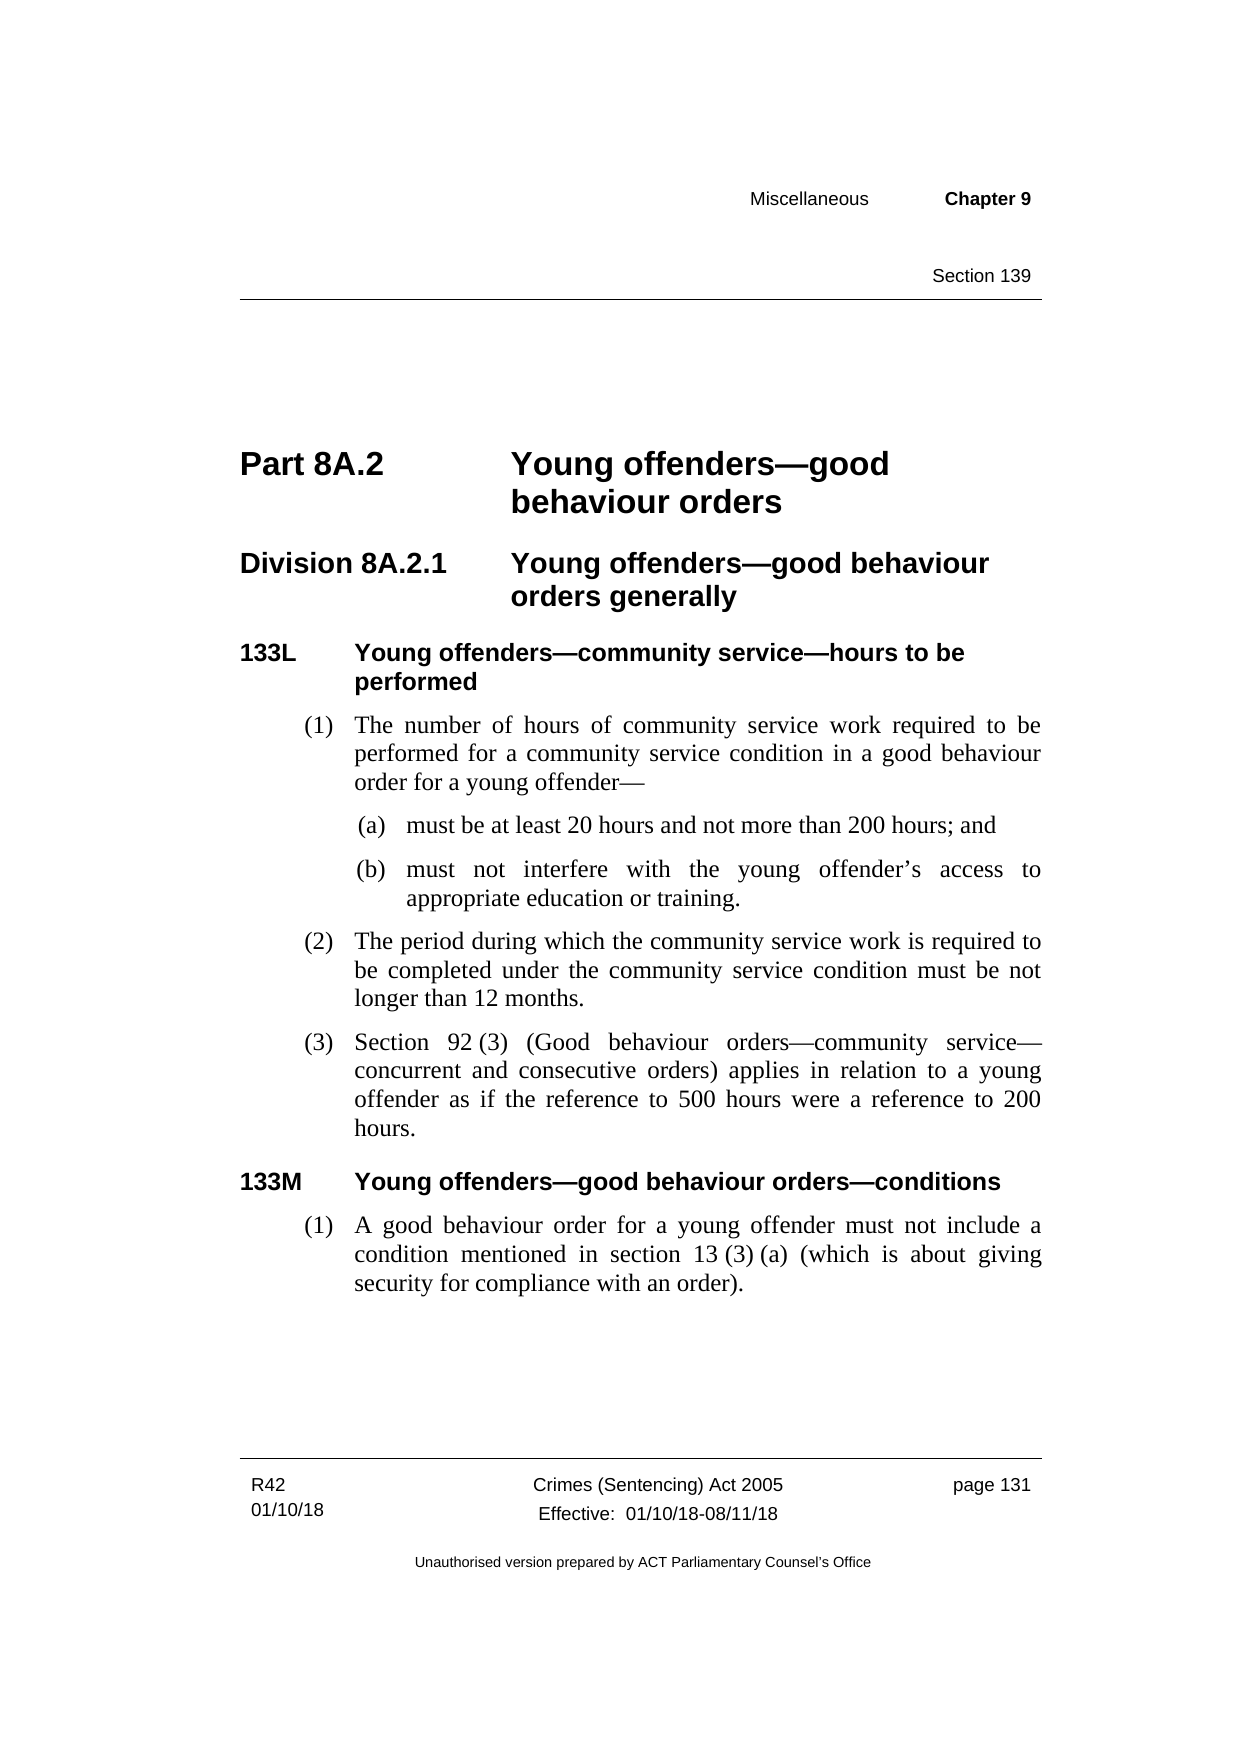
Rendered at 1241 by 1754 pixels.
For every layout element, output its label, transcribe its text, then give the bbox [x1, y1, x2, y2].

text 133L Young offenders—community service—hours to be performed [239, 638, 1042, 695]
text (3) Section 92 (3) (Good behaviour orders—community service—concurrent and consecutive orders) applies in relation to a young offender as if the reference to 500 hours were a reference to 200 hours. [239, 1027, 1042, 1142]
text (b) must not interfere with the young offender’s access to appropriate education or training. [239, 854, 1042, 911]
text 133M Young offenders—good behaviour orders—conditions [239, 1167, 1042, 1196]
text (2) The period during which the community service work is required to be completed under the community service condition must be not longer than 12 months. [239, 926, 1042, 1012]
text (1) The number of hours of community service work required to be performed for a community service condition in a good behaviour order for a young offender— [239, 710, 1042, 796]
text (1) A good behaviour order for a young offender must not include a condition mentioned in section 13 (3) (a) (which is about giving security for compliance with an order). [239, 1210, 1042, 1296]
text Division 8A.2.1 Young offenders—good behaviour orders generally [239, 546, 1042, 613]
text (a) must be at least 20 hours and not more than 200 hours; and [239, 811, 1042, 839]
text Part 8A.2 Young offenders—good behaviour orders [239, 444, 1042, 521]
